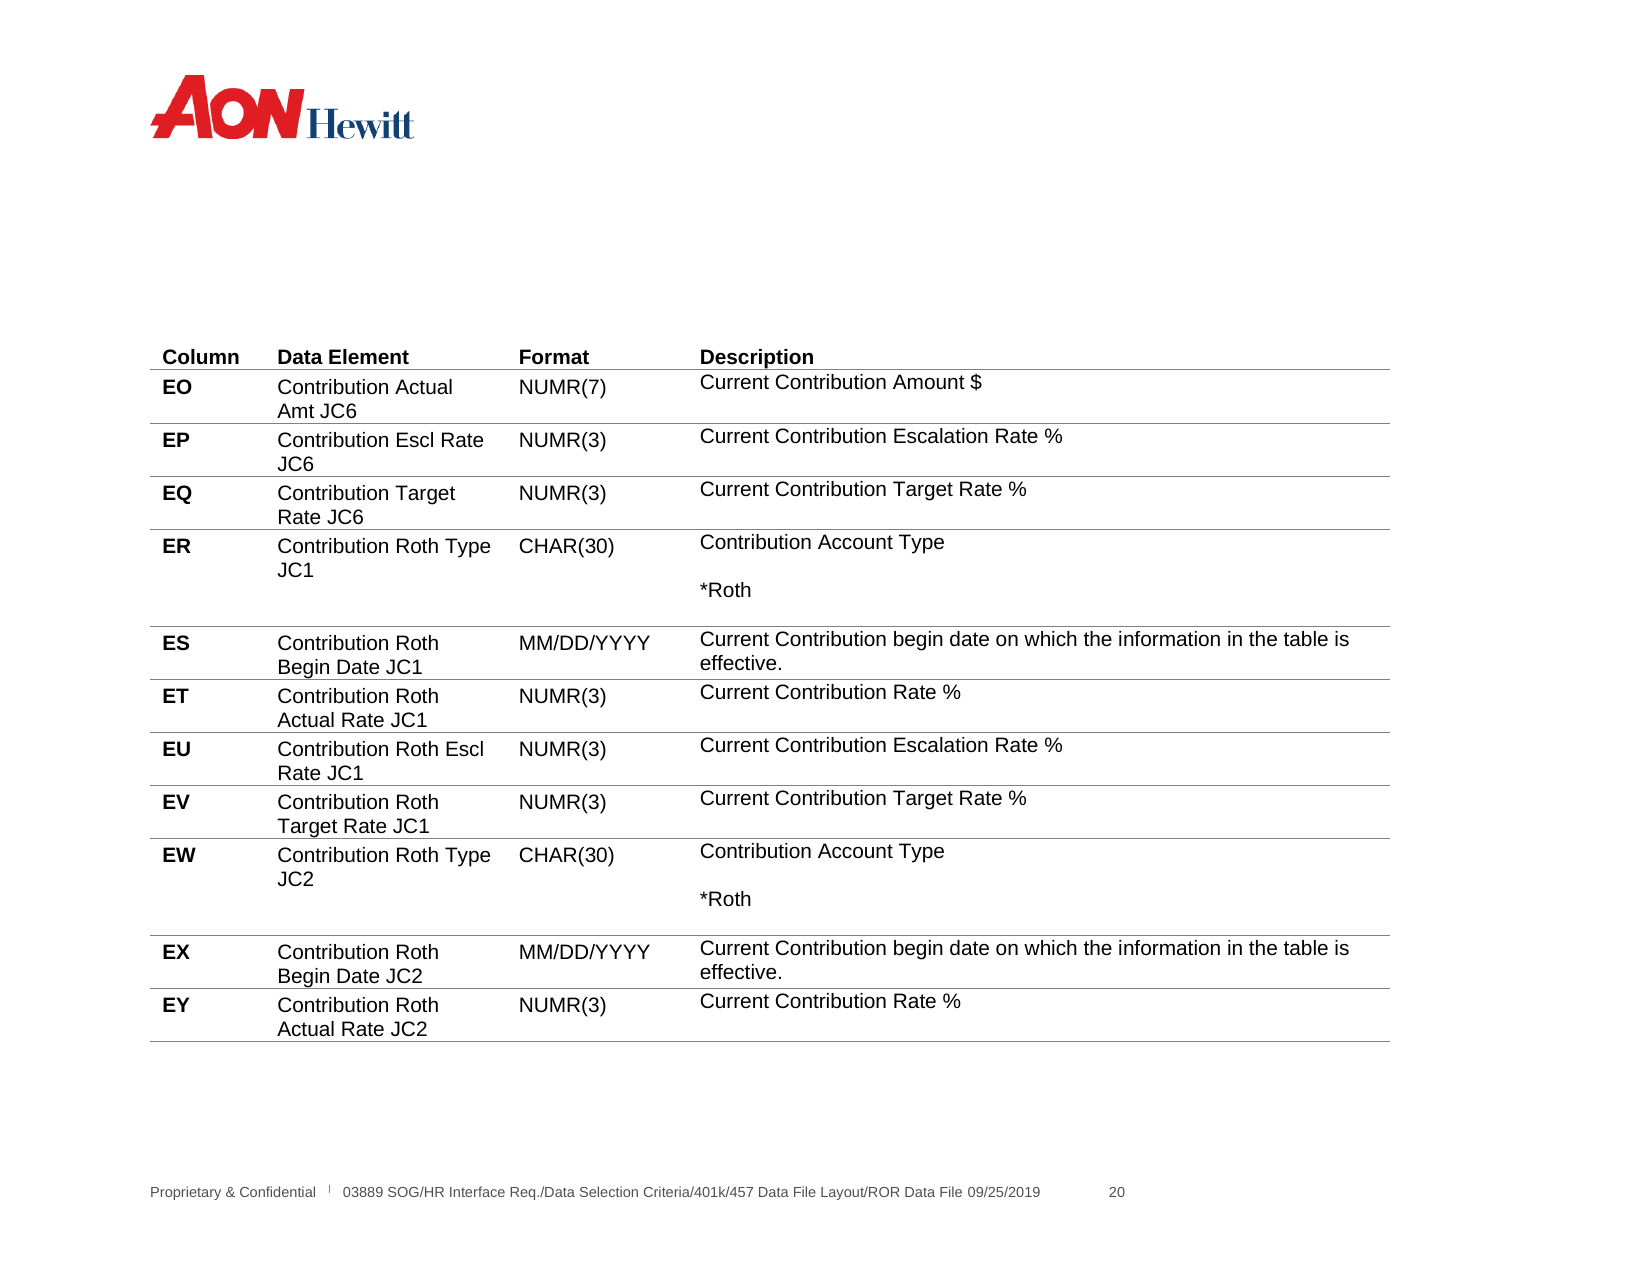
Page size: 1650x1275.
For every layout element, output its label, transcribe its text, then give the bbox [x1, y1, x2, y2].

table_header Column [150, 225, 265, 369]
table_cell Contribution Roth Actual Rate JC1 [265, 680, 507, 732]
table_cell EP [150, 424, 265, 476]
table_cell Current Contribution Escalation Rate % [688, 424, 1390, 476]
table_cell NUMR(3) [507, 786, 687, 838]
table_header Format [507, 225, 687, 369]
table_header Data Element [265, 225, 507, 369]
table_cell Current Contribution Target Rate % [688, 477, 1390, 529]
table_cell MM/DD/YYYY [507, 936, 687, 988]
table_cell NUMR(3) [507, 424, 687, 476]
table_cell Contribution Target Rate JC6 [265, 477, 507, 529]
table_cell EQ [150, 477, 265, 529]
table_cell Contribution Account Type *Roth [688, 530, 1390, 626]
table_cell Current Contribution Escalation Rate % [688, 733, 1390, 785]
picture [150, 75, 414, 139]
table_cell Current Contribution begin date on which the information in the table is effective. [688, 627, 1390, 679]
table_cell ER [150, 530, 265, 626]
table_cell NUMR(7) [507, 370, 687, 422]
table_cell Contribution Roth Escl Rate JC1 [265, 733, 507, 785]
table_cell Current Contribution Target Rate % [688, 786, 1390, 838]
table_header Description [688, 225, 1390, 369]
table_cell Contribution Roth Begin Date JC1 [265, 627, 507, 679]
table_cell EO [150, 370, 265, 422]
table_cell NUMR(3) [507, 989, 687, 1041]
table_cell CHAR(30) [507, 839, 687, 935]
table_cell Contribution Actual Amt JC6 [265, 370, 507, 422]
table_cell EY [150, 989, 265, 1041]
table_cell EX [150, 936, 265, 988]
table_cell Contribution Account Type *Roth [688, 839, 1390, 935]
table_cell MM/DD/YYYY [507, 627, 687, 679]
table_cell NUMR(3) [507, 680, 687, 732]
table_cell Contribution Roth Actual Rate JC2 [265, 989, 507, 1041]
table_cell NUMR(3) [507, 477, 687, 529]
table_cell Current Contribution Rate % [688, 989, 1390, 1041]
table_cell Contribution Roth Type JC2 [265, 839, 507, 935]
table_cell Current Contribution Amount $ [688, 370, 1390, 422]
table_cell Current Contribution begin date on which the information in the table is effective. [688, 936, 1390, 988]
table_cell CHAR(30) [507, 530, 687, 626]
table_cell EV [150, 786, 265, 838]
table_cell NUMR(3) [507, 733, 687, 785]
table_cell ET [150, 680, 265, 732]
table_cell Contribution Roth Begin Date JC2 [265, 936, 507, 988]
table_cell Contribution Escl Rate JC6 [265, 424, 507, 476]
table_cell Contribution Roth Type JC1 [265, 530, 507, 626]
table_cell Current Contribution Rate % [688, 680, 1390, 732]
table_cell EW [150, 839, 265, 935]
table_cell EU [150, 733, 265, 785]
table_cell ES [150, 627, 265, 679]
table_cell Contribution Roth Target Rate JC1 [265, 786, 507, 838]
